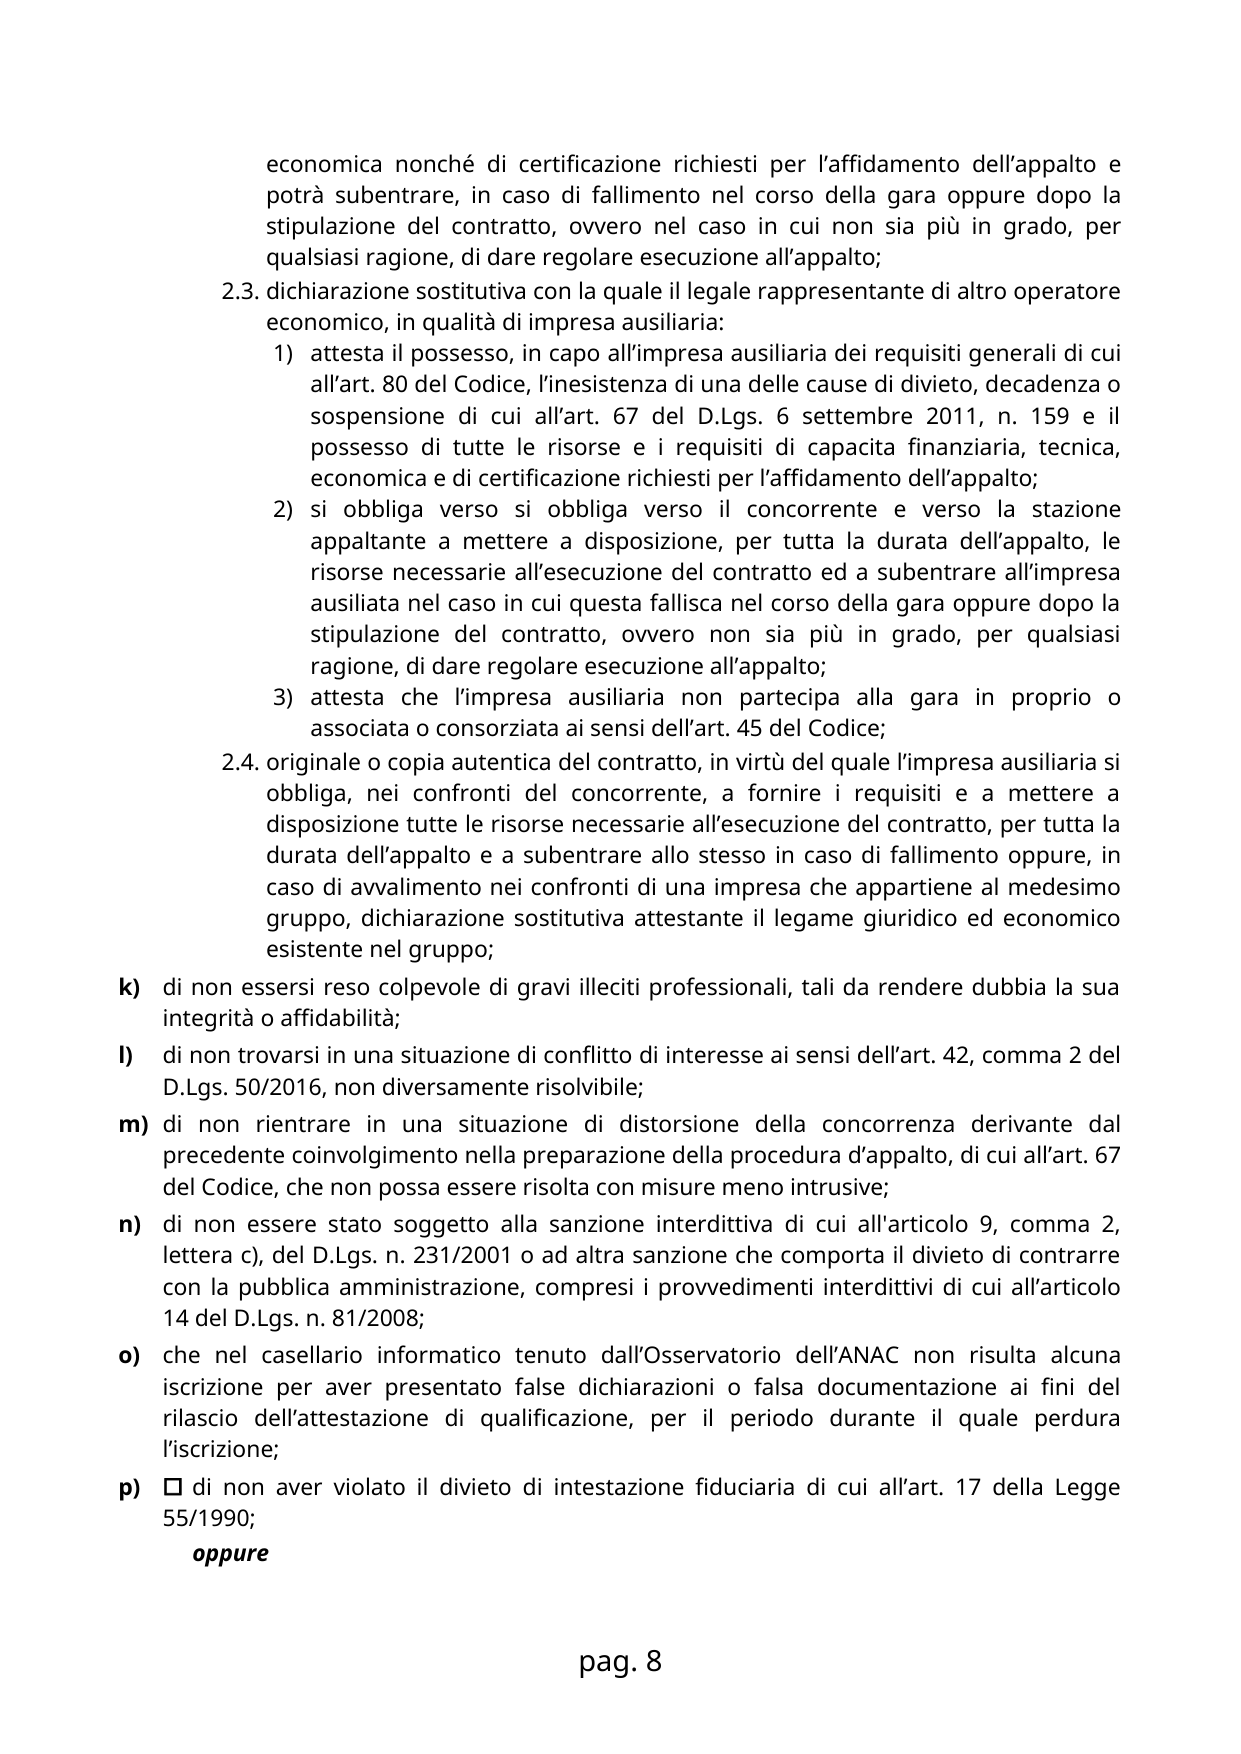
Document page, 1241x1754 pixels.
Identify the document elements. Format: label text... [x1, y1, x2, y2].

text o) che nel casellario informatico tenuto dall’Osservatorio dell’ANAC non risulta alcuna iscrizione per aver presentato false dichiarazioni o falsa documentazione ai fini del rilascio dell’attestazione di qualificazione, per il periodo durante il quale perdura l’iscrizione; [118, 1339, 1122, 1464]
text n) di non essere stato soggetto alla sanzione interdittiva di cui all'articolo 9, comma 2, lettera c), del D.Lgs. n. 231/2001 o ad altra sanzione che comporta il divieto di contrarre con la pubblica amministrazione, compresi i provvedimenti interdittivi di cui all’articolo 14 del D.Lgs. n. 81/2008; [118, 1208, 1122, 1333]
text k) di non essersi reso colpevole di gravi illeciti professionali, tali da rendere dubbia la sua integrità o affidabilità; [118, 971, 1122, 1033]
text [221, 148, 1122, 273]
text 2.3. dichiarazione sostitutiva con la quale il legale rappresentante di altro operatore economico, in qualità di impresa ausiliaria: [221, 275, 1122, 337]
text p) di non aver violato il divieto di intestazione fiduciaria di cui all’art. 17 della Legge 55/1990; [118, 1471, 1122, 1533]
list attesta il possesso, in capo all’impresa ausiliaria dei requisiti generali di cui all’art. 80 del Codice, l’inesistenza di una delle cause di divieto, decadenza o sospensione di cui all’art. 67 del D.Lgs. 6 settembre 2011, n. 159 e il possesso di tutte le risorse e i requisiti di capacita finanziaria, tecnica, economica e di certificazione richiesti per l’affidamento dell’appalto; [273, 337, 1122, 493]
list si obbliga verso si obbliga verso il concorrente e verso la stazione appaltante a mettere a disposizione, per tutta la durata dell’appalto, le risorse necessarie all’esecuzione del contratto ed a subentrare all’impresa ausiliata nel caso in cui questa fallisca nel corso della gara oppure dopo la stipulazione del contratto, ovvero non sia più in grado, per qualsiasi ragione, di dare regolare esecuzione all’appalto; [273, 493, 1122, 681]
list attesta che l’impresa ausiliaria non partecipa alla gara in proprio o associata o consorziata ai sensi dell’art. 45 del Codice; [273, 681, 1122, 743]
text 2.4. originale o copia autentica del contratto, in virtù del quale l’impresa ausiliaria si obbliga, nei confronti del concorrente, a fornire i requisiti e a mettere a disposizione tutte le risorse necessarie all’esecuzione del contratto, per tutta la durata dell’appalto e a subentrare allo stesso in caso di fallimento oppure, in caso di avvalimento nei confronti di una impresa che appartiene al medesimo gruppo, dichiarazione sostitutiva attestante il legame giuridico ed economico esistente nel gruppo; [221, 746, 1122, 964]
text m) di non rientrare in una situazione di distorsione della concorrenza derivante dal precedente coinvolgimento nella preparazione della procedura d’appalto, di cui all’art. 67 del Codice, che non possa essere risolta con misure meno intrusive; [118, 1108, 1122, 1202]
text l) di non trovarsi in una situazione di conflitto di interesse ai sensi dell’art. 42, comma 2 del D.Lgs. 50/2016, non diversamente risolvibile; [118, 1039, 1122, 1102]
text oppure [162, 1537, 1122, 1568]
